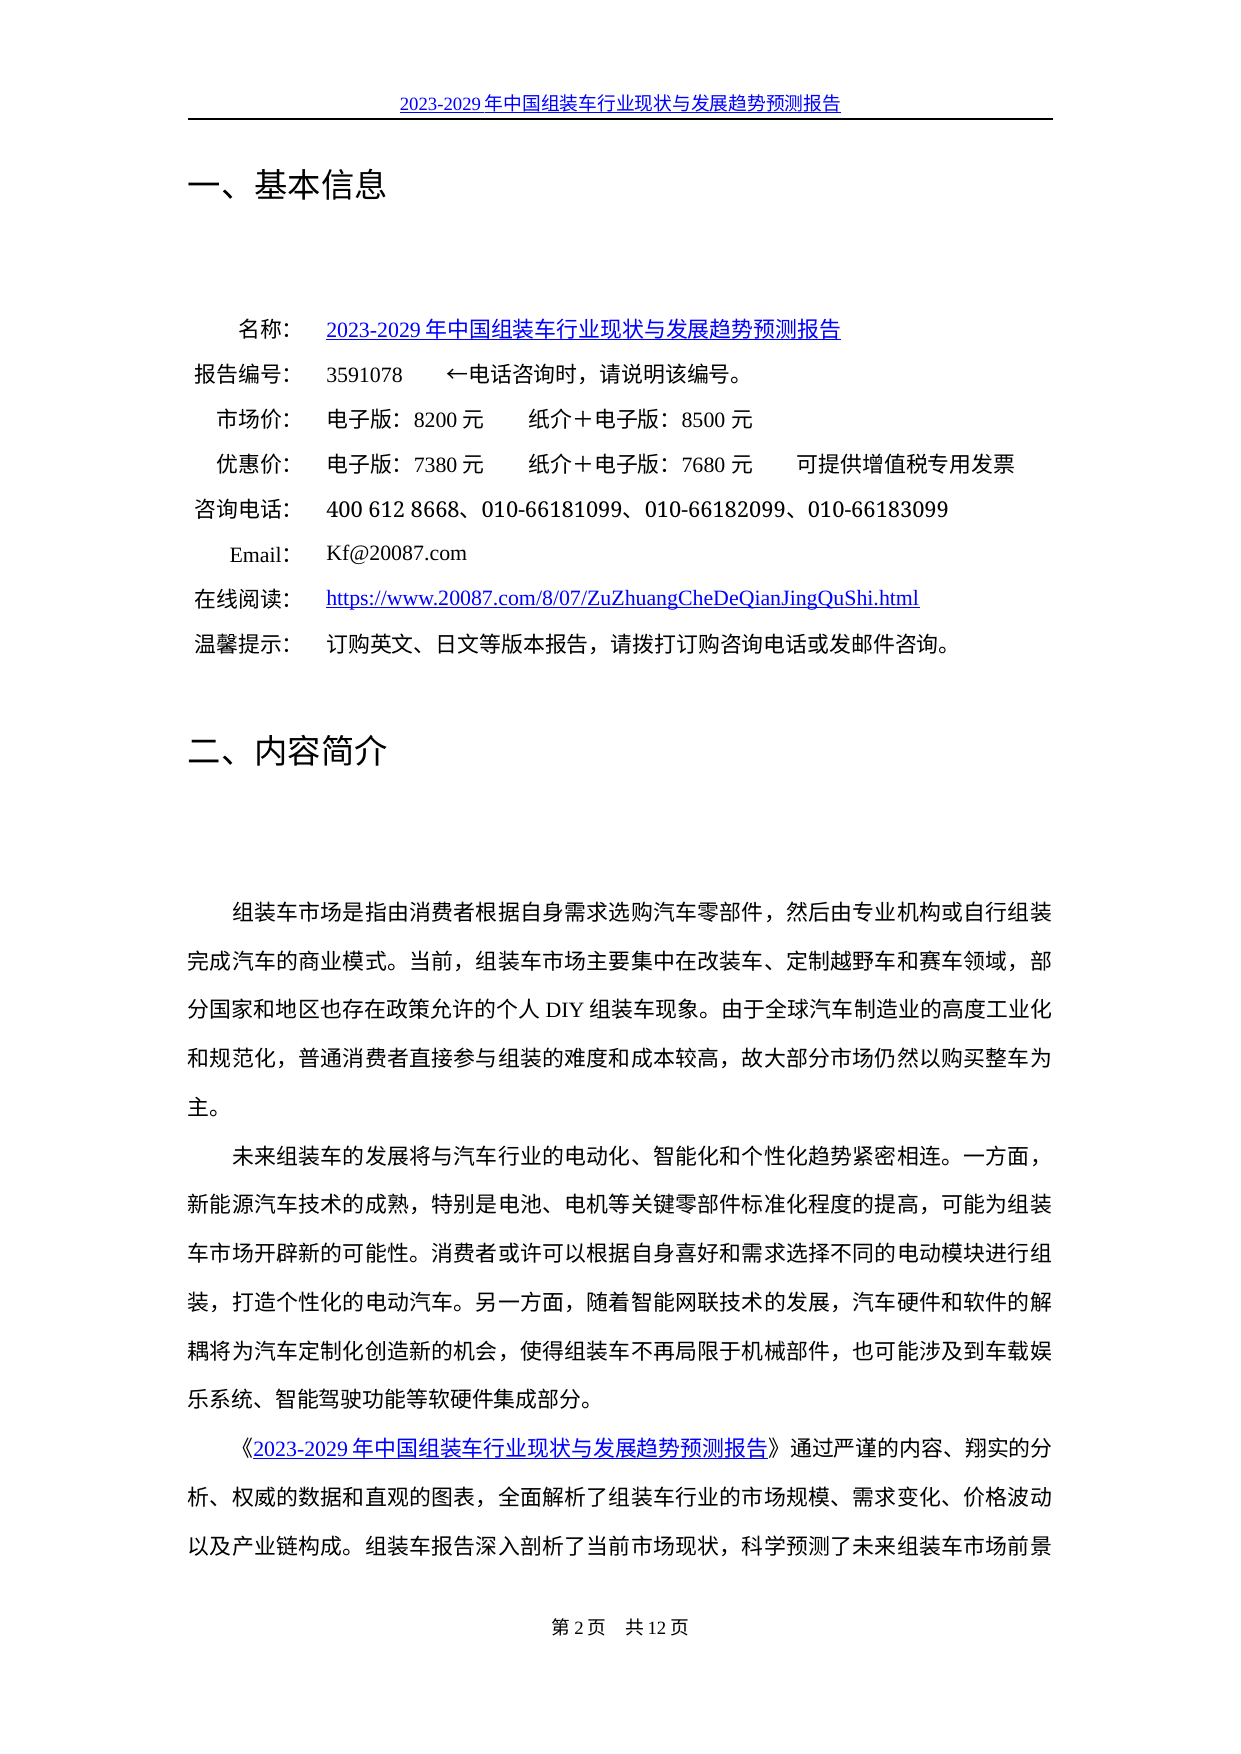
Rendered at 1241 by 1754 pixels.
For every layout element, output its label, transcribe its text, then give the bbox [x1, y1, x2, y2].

table_header 2023-2029年中国组装车行业现状与发展趋势预测报告 [315, 312, 1073, 357]
table_cell 电子版：8200 元 纸介＋电子版：8500 元 [315, 402, 1073, 447]
table_cell 在线阅读： [167, 582, 315, 627]
table_cell 市场价： [167, 402, 315, 447]
table_cell 报告编号： [167, 357, 315, 402]
table_cell Email： [167, 537, 315, 582]
table_cell Kf@20087.com [315, 537, 1073, 582]
table_cell 3591078 ←电话咨询时，请说明该编号。 [315, 357, 1073, 402]
table_cell 电子版：7380 元 纸介＋电子版：7680 元 可提供增值税专用发票 [315, 447, 1073, 492]
table_cell 咨询电话： [167, 492, 315, 537]
table_cell 订购英文、日文等版本报告，请拨打订购咨询电话或发邮件咨询。 [315, 627, 1073, 672]
table_cell 400 612 8668、010-66181099、010-66182099、010-66183099 [315, 492, 1073, 537]
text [187, 894, 1053, 1561]
table_cell [315, 582, 1073, 627]
title 二、内容简介 [187, 717, 1053, 782]
table_cell 温馨提示： [167, 627, 315, 672]
table_cell 优惠价： [167, 447, 315, 492]
table_header 名称： [167, 312, 315, 357]
title 一、基本信息 [187, 150, 1053, 215]
